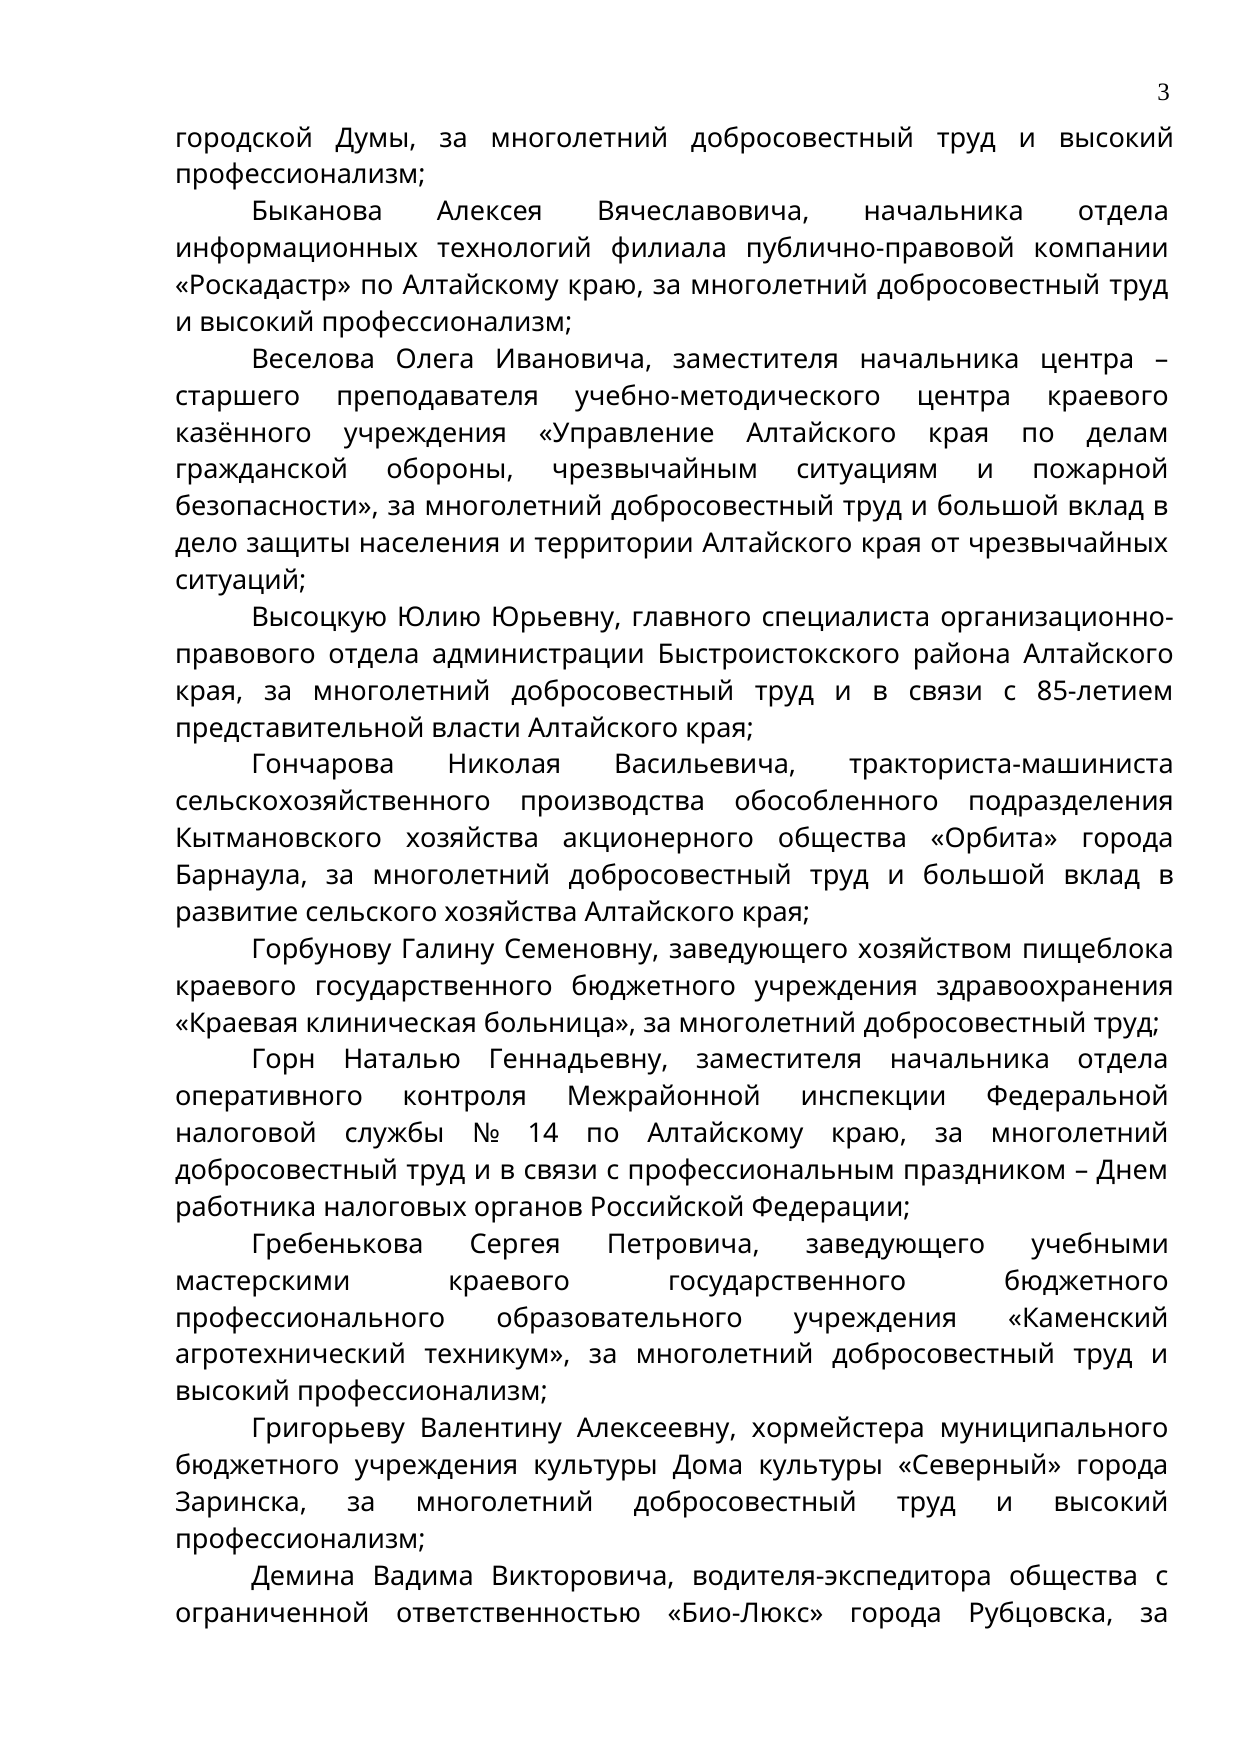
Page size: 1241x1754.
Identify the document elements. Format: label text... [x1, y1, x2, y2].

text Григорьеву Валентину Алексеевну, хормейстера муниципального бюджетного учреждения культуры Дома культуры «Северный» города Заринска, за многолетний добросовестный труд и высокий профессионализм; [175, 1409, 1169, 1556]
text Горн Наталью Геннадьевну, заместителя начальника отдела оперативного контроля Межрайонной инспекции Федеральной налоговой службы № 14 по Алтайскому краю, за многолетний добросовестный труд и в связи с профессиональным праздником – Днем работника налоговых органов Российской Федерации; [175, 1040, 1169, 1224]
text Высоцкую Юлию Юрьевну, главного специалиста организационно-правового отдела администрации Быстроистокского района Алтайского края, за многолетний добросовестный труд и в связи с 85-летием представительной власти Алтайского края; [175, 597, 1174, 745]
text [175, 1556, 1169, 1630]
text Быканова Алексея Вячеславовича, начальника отдела информационных технологий филиала публично-правовой компании «Роскадастр» по Алтайскому краю, за многолетний добросовестный труд и высокий профессионализм; [175, 192, 1169, 339]
text Веселова Олега Ивановича, заместителя начальника центра – старшего преподавателя учебно-методического центра краевого казённого учреждения «Управление Алтайского края по делам гражданской обороны, чрезвычайным ситуациям и пожарной безопасности», за многолетний добросовестный труд и большой вклад в дело защиты населения и территории Алтайского края от чрезвычайных ситуаций; [175, 339, 1169, 597]
text Горбунову Галину Семеновну, заведующего хозяйством пищеблока краевого государственного бюджетного учреждения здравоохранения «Краевая клиническая больница», за многолетний добросовестный труд; [175, 929, 1174, 1040]
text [175, 118, 1174, 192]
text Гончарова Николая Васильевича, тракториста-машиниста сельскохозяйственного производства обособленного подразделения Кытмановского хозяйства акционерного общества «Орбита» города Барнаула, за многолетний добросовестный труд и большой вклад в развитие сельского хозяйства Алтайского края; [175, 745, 1174, 929]
text Гребенькова Сергея Петровича, заведующего учебными мастерскими краевого государственного бюджетного профессионального образовательного учреждения «Каменский агротехнический техникум», за многолетний добросовестный труд и высокий профессионализм; [175, 1224, 1169, 1409]
